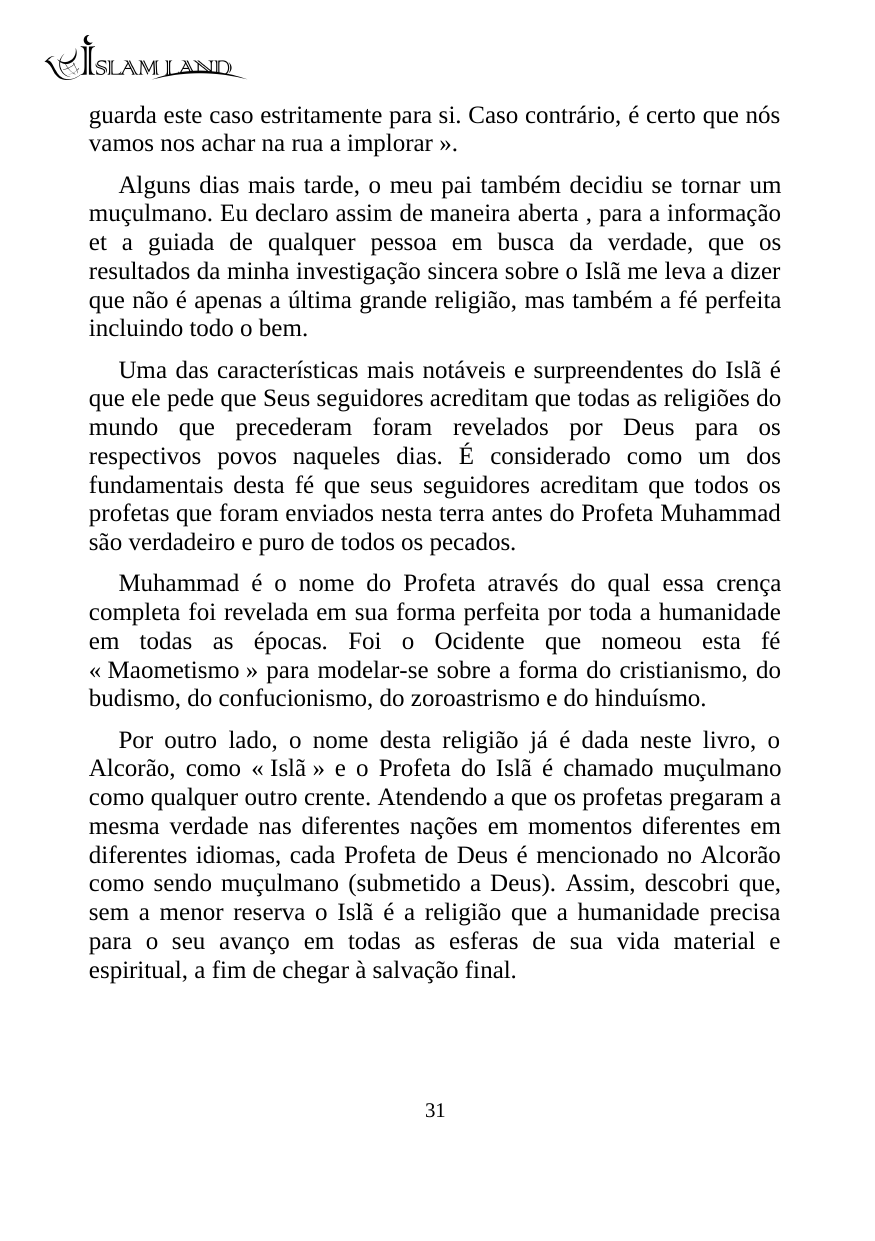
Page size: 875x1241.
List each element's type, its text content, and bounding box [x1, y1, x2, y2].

picture [44, 35, 248, 80]
text Muhammad é o nome do Profeta através do qual essa crença completa foi revelada em sua forma perfeita por toda a humanidade em todas as épocas. Foi o Ocidente que nomeou esta fé « Maometismo » para modelar-se sobre a forma do cristianismo, do budismo, do confucionismo, do zoroastrismo e do hinduísmo. [89, 568, 782, 712]
text Uma das características mais notáveis e surpreendentes do Islã é que ele pede que Seus seguidores acreditam que todas as religiões do mundo que precederam foram revelados por Deus para os respectivos povos naqueles dias. É considerado como um dos fundamentais desta fé que seus seguidores acreditam que todos os profetas que foram enviados nesta terra antes do Profeta Muhammad são verdadeiro e puro de todos os pecados. [89, 355, 782, 556]
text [89, 100, 782, 157]
text Alguns dias mais tarde, o meu pai também decidiu se tornar um muçulmano. Eu declaro assim de maneira aberta , para a informação et a guiada de qualquer pessoa em busca da verdade, que os resultados da minha investigação sincera sobre o Islã me leva a dizer que não é apenas a última grande religião, mas também a fé perfeita incluindo todo o bem. [89, 170, 782, 342]
text Por outro lado, o nome desta religião já é dada neste livro, o Alcorão, como « Islã » e o Profeta do Islã é chamado muçulmano como qualquer outro crente. Atendendo a que os profetas pregaram a mesma verdade nas diferentes nações em momentos diferentes em diferentes idiomas, cada Profeta de Deus é mencionado no Alcorão como sendo muçulmano (submetido a Deus). Assim, descobri que, sem a menor reserva o Islã é a religião que a humanidade precisa para o seu avanço em todas as esferas de sua vida material e espiritual, a fim de chegar à salvação final. [89, 725, 782, 983]
